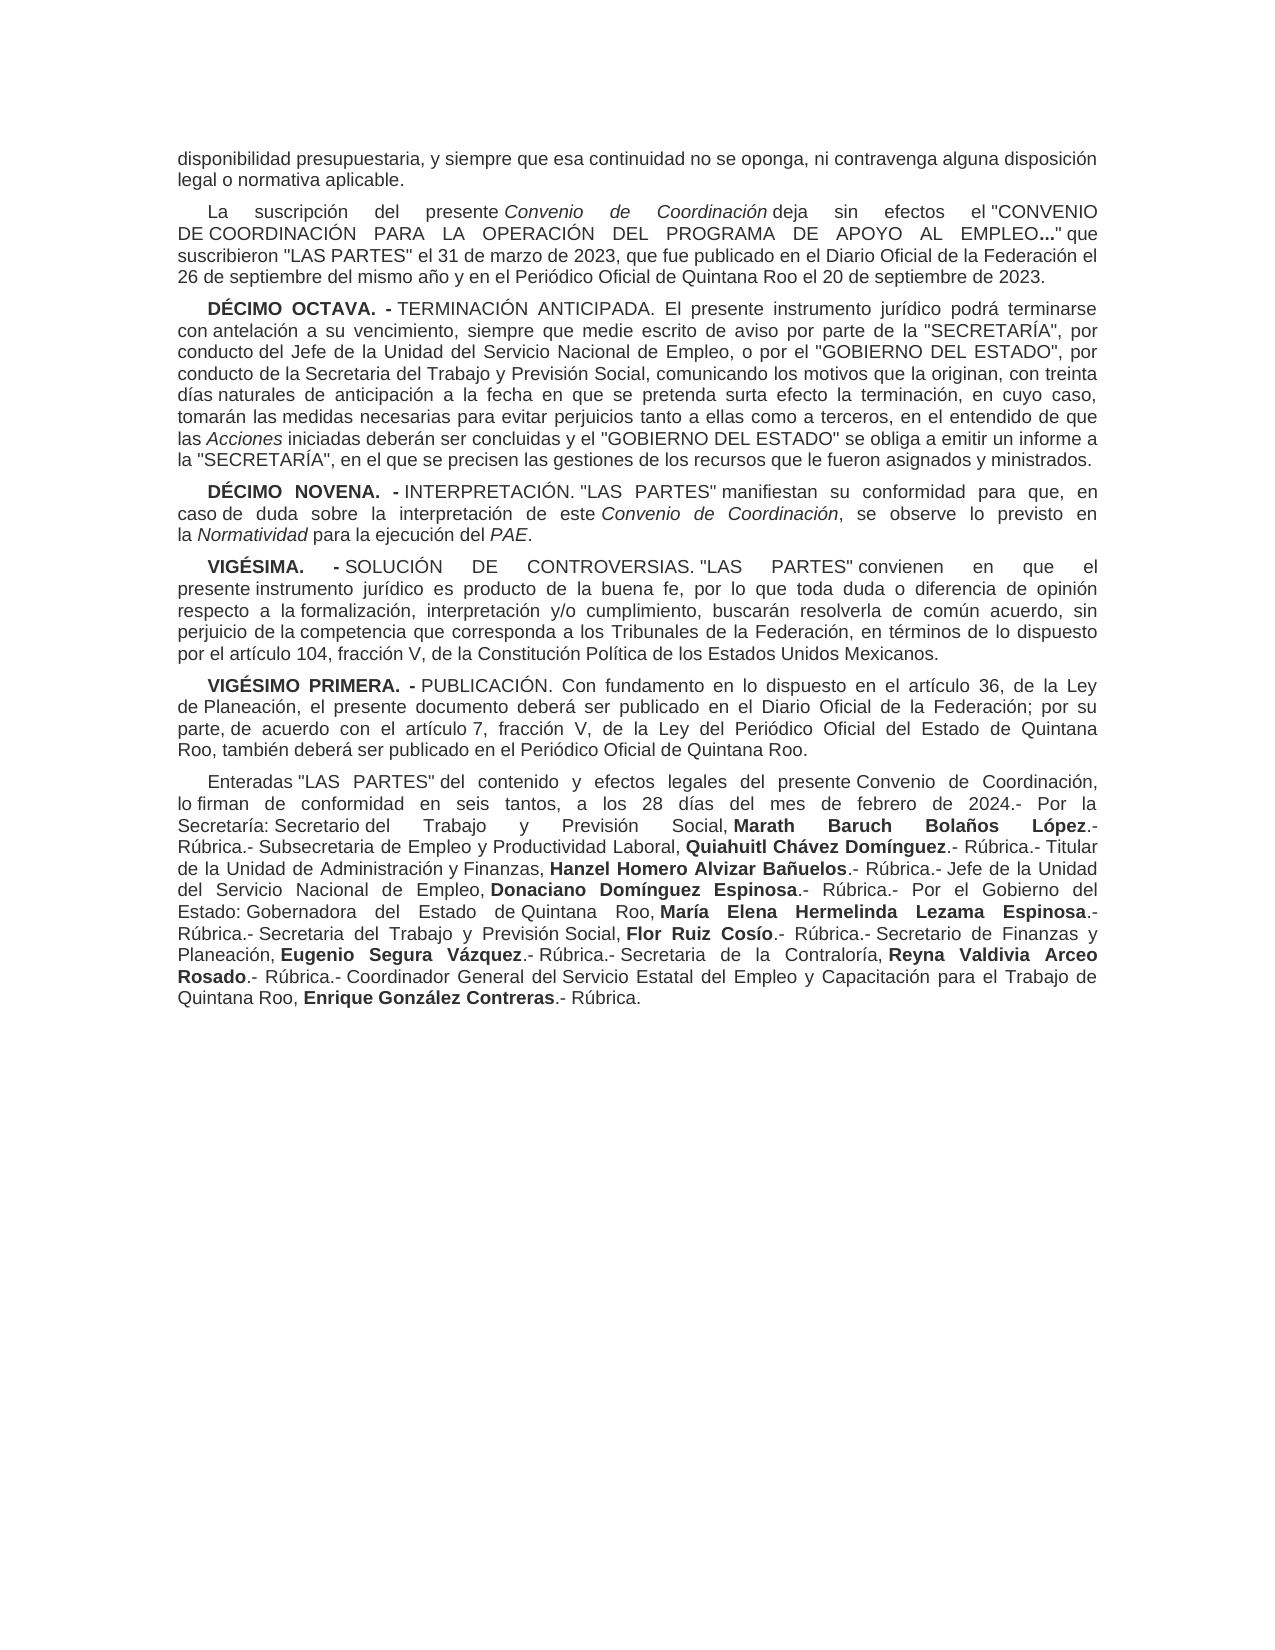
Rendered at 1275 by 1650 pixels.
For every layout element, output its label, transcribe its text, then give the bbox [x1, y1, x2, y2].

text DÉCIMO OCTAVA. - TERMINACIÓN ANTICIPADA. El presente instrumento jurídico podrá terminarse con antelación a su vencimiento, siempre que medie escrito de aviso por parte de la "SECRETARÍA", por conducto del Jefe de la Unidad del Servicio Nacional de Empleo, o por el "GOBIERNO DEL ESTADO", por conducto de la Secretaria del Trabajo y Previsión Social, comunicando los motivos que la originan, con treinta días naturales de anticipación a la fecha en que se pretenda surta efecto la terminación, en cuyo caso, tomarán las medidas necesarias para evitar perjuicios tanto a ellas como a terceros, en el entendido de que las Acciones iniciadas deberán ser concluidas y el "GOBIERNO DEL ESTADO" se obliga a emitir un informe a la "SECRETARÍA", en el que se precisen las gestiones de los recursos que le fueron asignados y ministrados. [177, 298, 1098, 471]
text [177, 148, 1098, 191]
text VIGÉSIMA. - SOLUCIÓN DE CONTROVERSIAS. "LAS PARTES" convienen en que el presente instrumento jurídico es producto de la buena fe, por lo que toda duda o diferencia de opinión respecto a la formalización, interpretación y/o cumplimiento, buscarán resolverla de común acuerdo, sin perjuicio de la competencia que corresponda a los Tribunales de la Federación, en términos de lo dispuesto por el artículo 104, fracción V, de la Constitución Política de los Estados Unidos Mexicanos. [177, 556, 1098, 664]
text Enteradas "LAS PARTES" del contenido y efectos legales del presente Convenio de Coordinación, lo firman de conformidad en seis tantos, a los 28 días del mes de febrero de 2024.- Por la Secretaría: Secretario del Trabajo y Previsión Social, Marath Baruch Bolaños López.- Rúbrica.- Subsecretaria de Empleo y Productividad Laboral, Quiahuitl Chávez Domínguez.- Rúbrica.- Titular de la Unidad de Administración y Finanzas, Hanzel Homero Alvizar Bañuelos.- Rúbrica.- Jefe de la Unidad del Servicio Nacional de Empleo, Donaciano Domínguez Espinosa.- Rúbrica.- Por el Gobierno del Estado: Gobernadora del Estado de Quintana Roo, María Elena Hermelinda Lezama Espinosa.- Rúbrica.- Secretaria del Trabajo y Previsión Social, Flor Ruiz Cosío.- Rúbrica.- Secretario de Finanzas y Planeación, Eugenio Segura Vázquez.- Rúbrica.- Secretaria de la Contraloría, Reyna Valdivia Arceo Rosado.- Rúbrica.- Coordinador General del Servicio Estatal del Empleo y Capacitación para el Trabajo de Quintana Roo, Enrique González Contreras.- Rúbrica. [177, 771, 1098, 1008]
text DÉCIMO NOVENA. - INTERPRETACIÓN. "LAS PARTES" manifiestan su conformidad para que, en caso de duda sobre la interpretación de este Convenio de Coordinación, se observe lo previsto en la Normatividad para la ejecución del PAE. [177, 481, 1098, 546]
text VIGÉSIMO PRIMERA. - PUBLICACIÓN. Con fundamento en lo dispuesto en el artículo 36, de la Ley de Planeación, el presente documento deberá ser publicado en el Diario Oficial de la Federación; por su parte, de acuerdo con el artículo 7, fracción V, de la Ley del Periódico Oficial del Estado de Quintana Roo, también deberá ser publicado en el Periódico Oficial de Quintana Roo. [177, 674, 1098, 761]
text La suscripción del presente Convenio de Coordinación deja sin efectos el "CONVENIO DE COORDINACIÓN PARA LA OPERACIÓN DEL PROGRAMA DE APOYO AL EMPLEO..." que suscribieron "LAS PARTES" el 31 de marzo de 2023, que fue publicado en el Diario Oficial de la Federación el 26 de septiembre del mismo año y en el Periódico Oficial de Quintana Roo el 20 de septiembre de 2023. [177, 201, 1098, 287]
